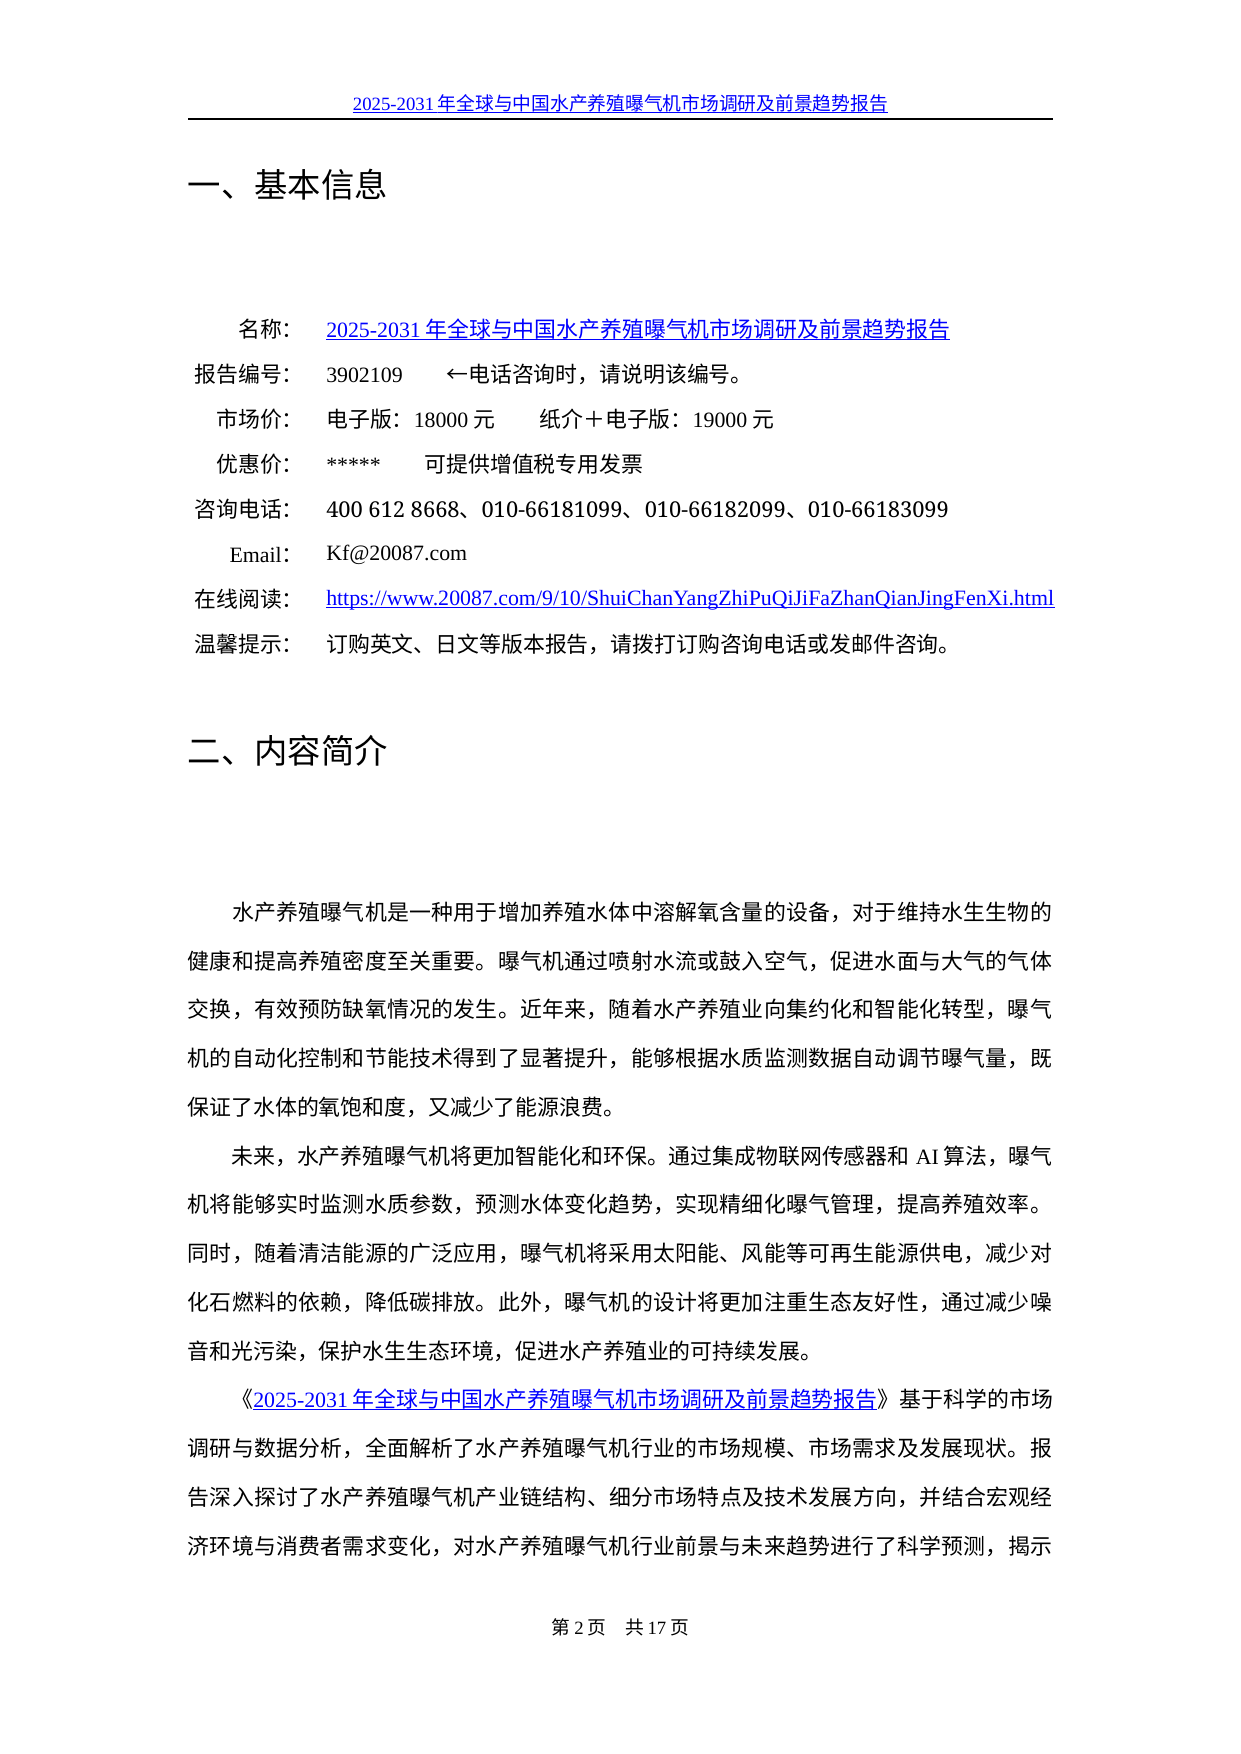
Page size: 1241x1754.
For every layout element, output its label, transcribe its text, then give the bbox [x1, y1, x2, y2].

table_cell 在线阅读： [167, 582, 315, 627]
table_cell 温馨提示： [167, 627, 315, 672]
table_cell 市场价： [167, 402, 315, 447]
table_cell 400 612 8668、010-66181099、010-66182099、010-66183099 [315, 492, 1073, 537]
table_header 2025-2031年全球与中国水产养殖曝气机市场调研及前景趋势报告 [315, 312, 1073, 357]
title 二、内容简介 [187, 717, 1053, 782]
table_cell Kf@20087.com [315, 537, 1073, 582]
table_cell ***** 可提供增值税专用发票 [315, 447, 1073, 492]
table_cell 电子版：18000 元 纸介＋电子版：19000 元 [315, 402, 1073, 447]
title 一、基本信息 [187, 150, 1053, 215]
table_cell 咨询电话： [167, 492, 315, 537]
table_header 名称： [167, 312, 315, 357]
table_cell 3902109 ←电话咨询时，请说明该编号。 [315, 357, 1073, 402]
table_cell 订购英文、日文等版本报告，请拨打订购咨询电话或发邮件咨询。 [315, 627, 1073, 672]
table_cell 报告编号： [167, 357, 315, 402]
table_cell Email： [167, 537, 315, 582]
table_cell 优惠价： [167, 447, 315, 492]
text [187, 894, 1053, 1561]
table_cell [315, 582, 1073, 627]
